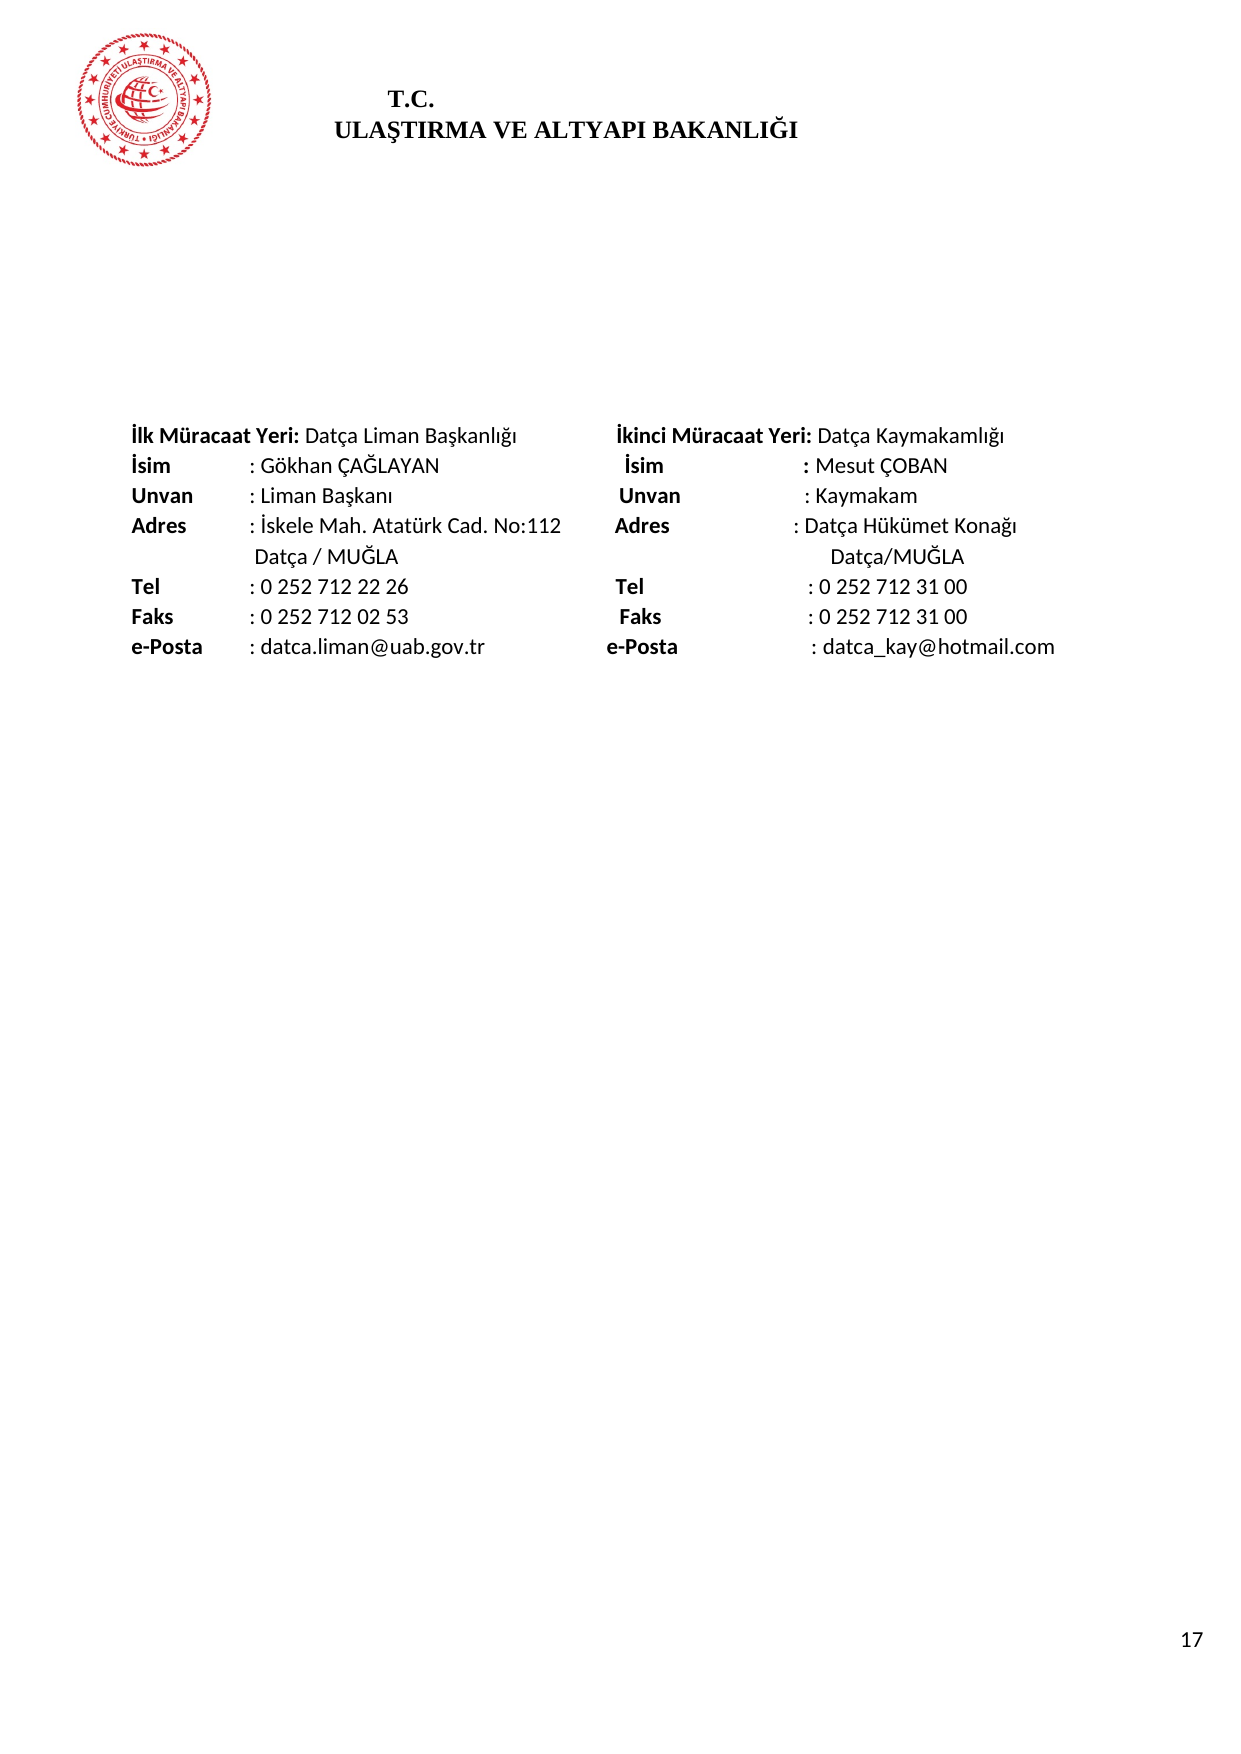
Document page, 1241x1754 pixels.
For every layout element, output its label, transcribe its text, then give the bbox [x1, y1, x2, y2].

table_cell Unvan [131, 482, 249, 512]
table_cell Faks [131, 602, 249, 632]
table_cell e-Posta [131, 632, 249, 662]
table_header İlk Müracaat Yeri: Datça Liman Başkanlığı İkinci Müracaat Yeri: Datça Kaymakamlığı [131, 421, 1066, 451]
table_cell Tel [131, 572, 249, 602]
table_cell : 0 252 712 22 26 Tel : 0 252 712 31 00 [249, 572, 1066, 602]
picture [66, 28, 222, 169]
table_cell : datca.liman@uab.gov.tr e-Posta : datca_kay@hotmail.com [249, 632, 1066, 662]
table_cell Adres [131, 512, 249, 572]
table_cell : İskele Mah. Atatürk Cad. No:112 Adres : Datça Hükümet Konağı Datça / MUĞLA Datça/MUĞLA [249, 512, 1066, 572]
table_cell İsim [131, 451, 249, 482]
table_cell : Gökhan ÇAĞLAYAN İsim : Mesut ÇOBAN [249, 451, 1066, 482]
table_cell : Liman Başkanı Unvan : Kaymakam [249, 482, 1066, 512]
table_cell : 0 252 712 02 53 Faks : 0 252 712 31 00 [249, 602, 1066, 632]
